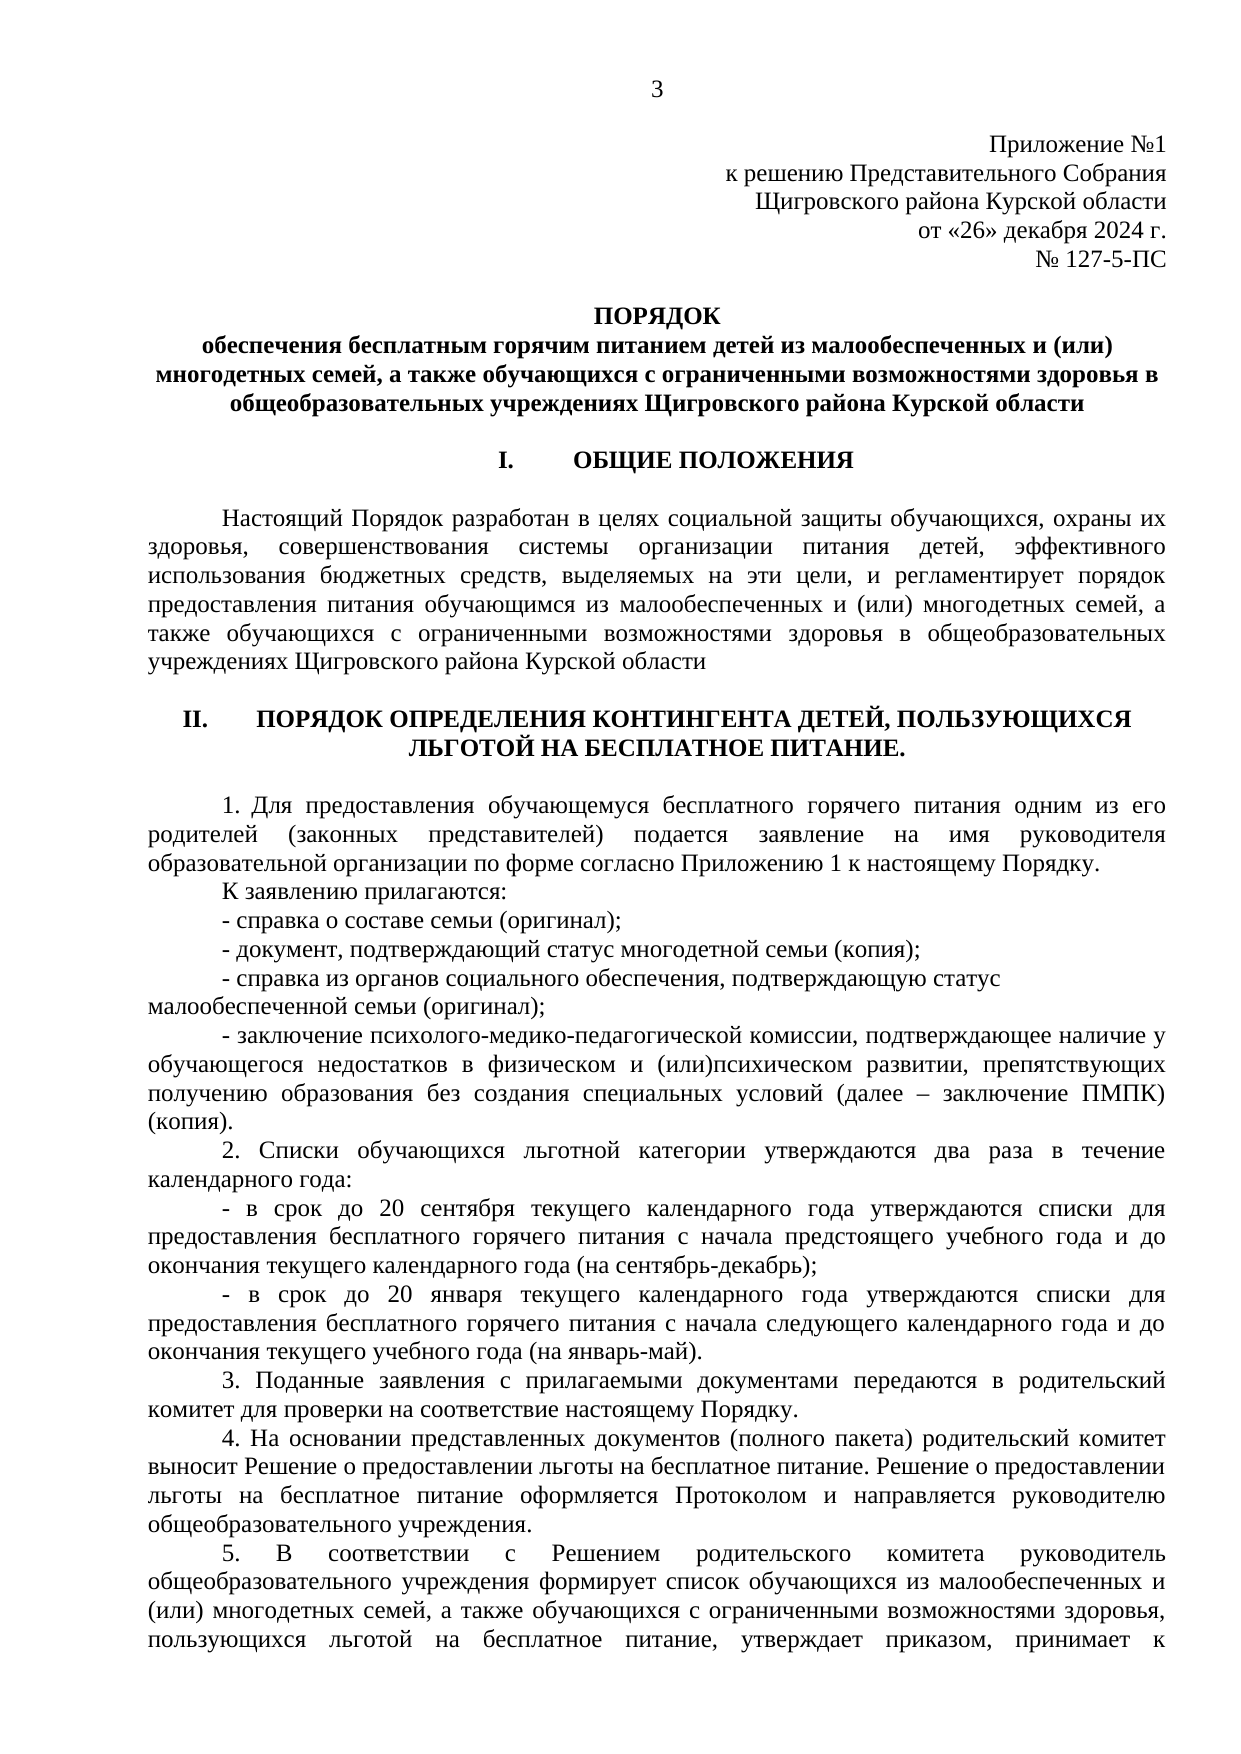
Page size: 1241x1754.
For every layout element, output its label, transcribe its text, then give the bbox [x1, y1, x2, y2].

text 3. Поданные заявления с прилагаемыми документами передаются в родительский комитет для проверки на соответствие настоящему Порядку. [148, 1365, 1167, 1423]
list ОБЩИЕ ПОЛОЖЕНИЯ [185, 445, 1167, 474]
text к решению Представительного Собрания [148, 158, 1167, 186]
text 4. На основании представленных документов (полного пакета) родительский комитет выносит Решение о предоставлении льготы на бесплатное питание. Решение о предоставлении льготы на бесплатное питание оформляется Протоколом и направляется руководителю общеобразовательного учреждения. [148, 1423, 1167, 1538]
text - справка из органов социального обеспечения, подтверждающую статус малообеспеченной семьи (оригинал); [148, 963, 1167, 1020]
text - справка о составе семьи (оригинал); [148, 905, 1167, 934]
text - документ, подтверждающий статус многодетной семьи (копия); [148, 934, 1167, 963]
text К заявлению прилагаются: [222, 876, 1167, 905]
text Приложение №1 [148, 129, 1167, 158]
text - заключение психолого-медико-педагогической комиссии, подтверждающее наличие у обучающегося недостатков в физическом и (или)психическом развитии, препятствующих получению образования без создания специальных условий (далее – заключение ПМПК) (копия). [148, 1020, 1167, 1135]
text - в срок до 20 января текущего календарного года утверждаются списки для предоставления бесплатного горячего питания с начала следующего календарного года и до окончания текущего учебного года (на январь-май). [148, 1279, 1167, 1365]
list ПОРЯДОК ОПРЕДЕЛЕНИЯ КОНТИНГЕНТА ДЕТЕЙ, ПОЛЬЗУЮЩИХСЯ ЛЬГОТОЙ НА БЕСПЛАТНОЕ ПИТАНИЕ. [148, 704, 1167, 761]
text Щигровского района Курской области [148, 186, 1167, 215]
text 2. Списки обучающихся льготной категории утверждаются два раза в течение календарного года: [148, 1135, 1167, 1193]
list Для предоставления обучающемуся бесплатного горячего питания одним из его родителей (законных представителей) подается заявление на имя руководителя образовательной организации по форме согласно Приложению 1 к настоящему Порядку. [148, 790, 1167, 876]
text № 127-5-ПС [148, 244, 1167, 273]
text Настоящий Порядок разработан в целях социальной защиты обучающихся, охраны их здоровья, совершенствования системы организации питания детей, эффективного использования бюджетных средств, выделяемых на эти цели, и регламентирует порядок предоставления питания обучающимся из малообеспеченных и (или) многодетных семей, а также обучающихся с ограниченными возможностями здоровья в общеобразовательных учреждениях Щигровского района Курской области [148, 503, 1167, 675]
text - в срок до 20 сентября текущего календарного года утверждаются списки для предоставления бесплатного горячего питания с начала предстоящего учебного года и до окончания текущего календарного года (на сентябрь-декабрь); [148, 1193, 1167, 1279]
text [148, 1538, 1167, 1653]
text от «26» декабря 2024 г. [148, 215, 1167, 244]
text обеспечения бесплатным горячим питанием детей из малообеспеченных и (или) многодетных семей, а также обучающихся с ограниченными возможностями здоровья в общеобразовательных учреждениях Щигровского района Курской области [148, 330, 1167, 416]
text ПОРЯДОК [148, 301, 1167, 330]
